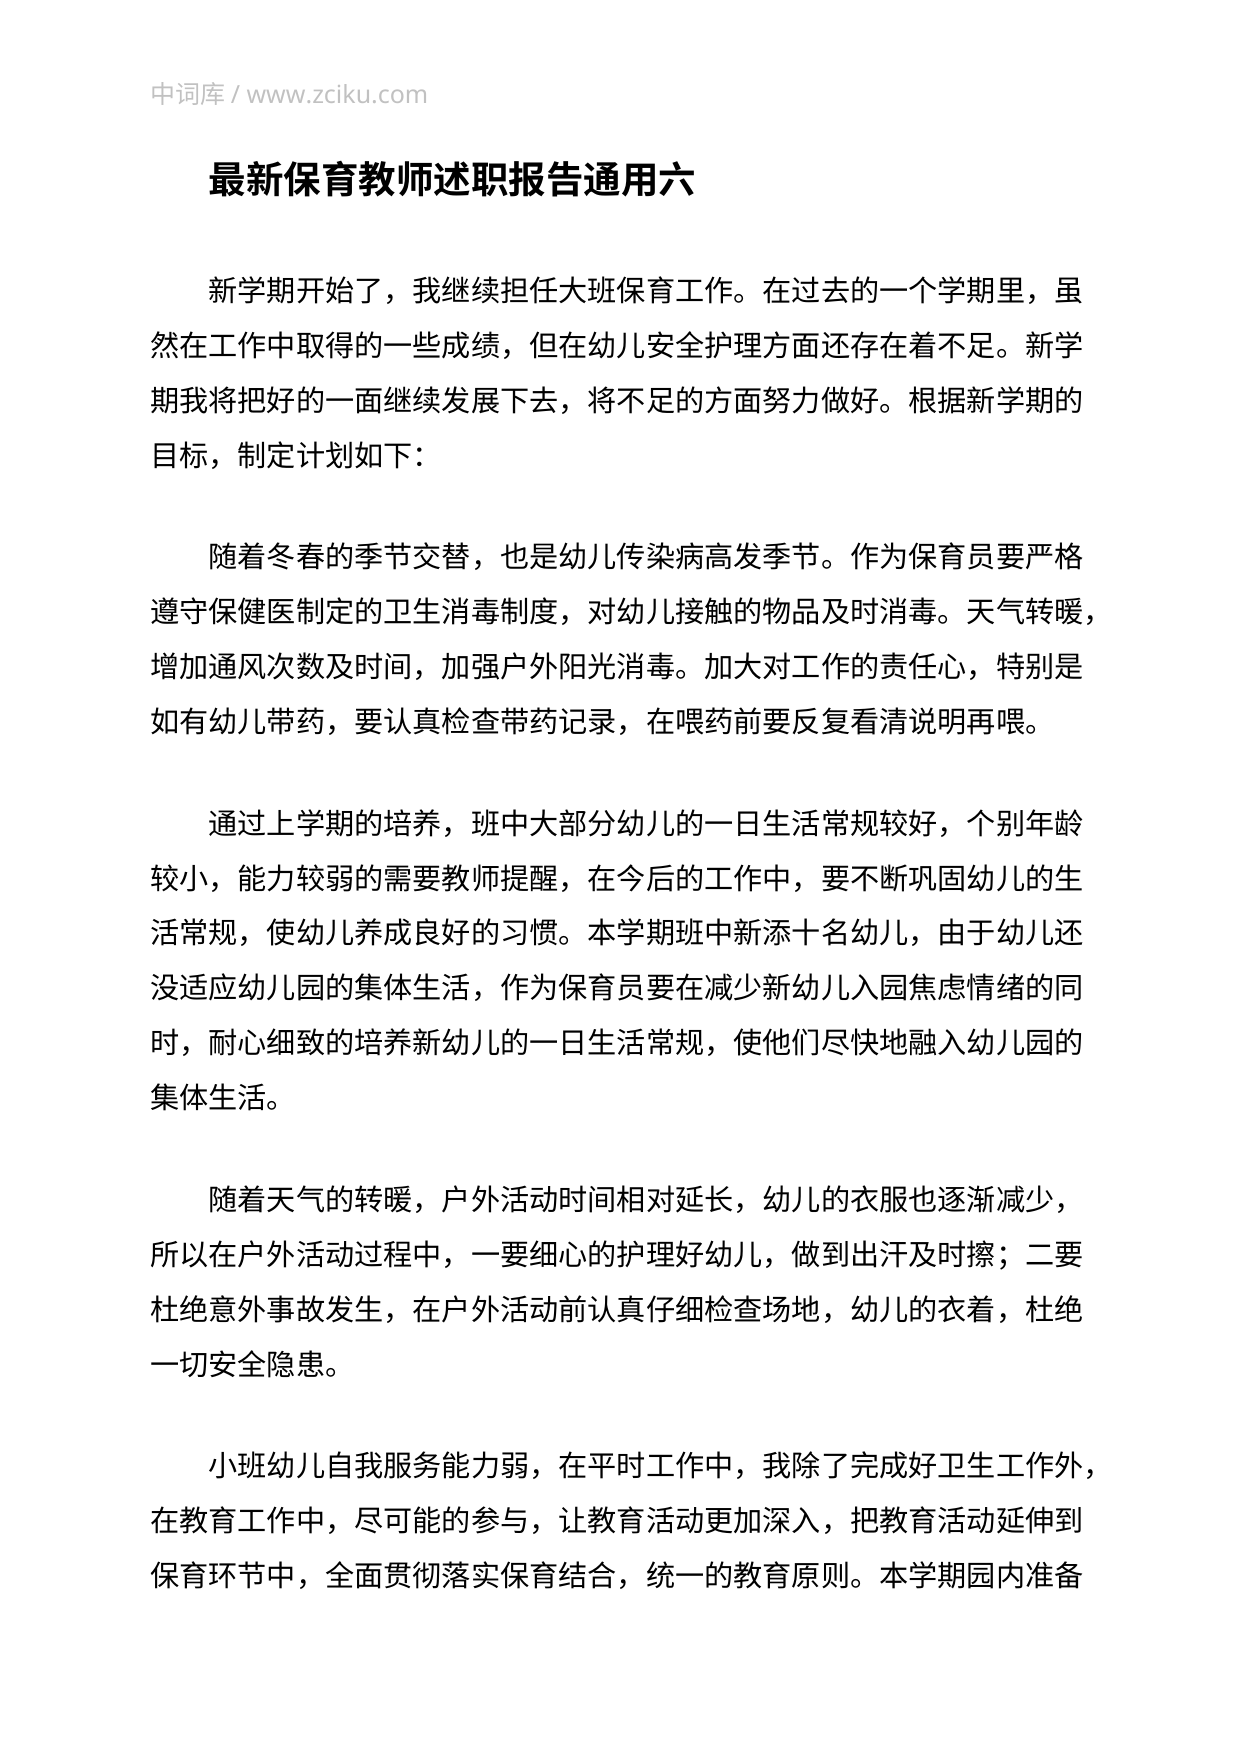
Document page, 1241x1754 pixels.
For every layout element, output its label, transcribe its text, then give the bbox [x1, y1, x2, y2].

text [150, 1443, 1090, 1595]
text 新学期开始了，我继续担任大班保育工作。在过去的一个学期里，虽然在工作中取得的一些成绩，但在幼儿安全护理方面还存在着不足。新学期我将把好的一面继续发展下去，将不足的方面努力做好。根据新学期的目标，制定计划如下： [150, 267, 1090, 474]
text 最新保育教师述职报告通用六 [150, 150, 1090, 204]
text 随着天气的转暖，户外活动时间相对延长，幼儿的衣服也逐渐减少，所以在户外活动过程中，一要细心的护理好幼儿，做到出汗及时擦；二要杜绝意外事故发生，在户外活动前认真仔细检查场地，幼儿的衣着，杜绝一切安全隐患。 [150, 1177, 1090, 1383]
text 随着冬春的季节交替，也是幼儿传染病高发季节。作为保育员要严格遵守保健医制定的卫生消毒制度，对幼儿接触的物品及时消毒。天气转暖，增加通风次数及时间，加强户外阳光消毒。加大对工作的责任心，特别是如有幼儿带药，要认真检查带药记录，在喂药前要反复看清说明再喂。 [150, 534, 1090, 741]
text 通过上学期的培养，班中大部分幼儿的一日生活常规较好，个别年龄较小，能力较弱的需要教师提醒，在今后的工作中，要不断巩固幼儿的生活常规，使幼儿养成良好的习惯。本学期班中新添十名幼儿，由于幼儿还没适应幼儿园的集体生活，作为保育员要在减少新幼儿入园焦虑情绪的同时，耐心细致的培养新幼儿的一日生活常规，使他们尽快地融入幼儿园的集体生活。 [150, 800, 1090, 1117]
